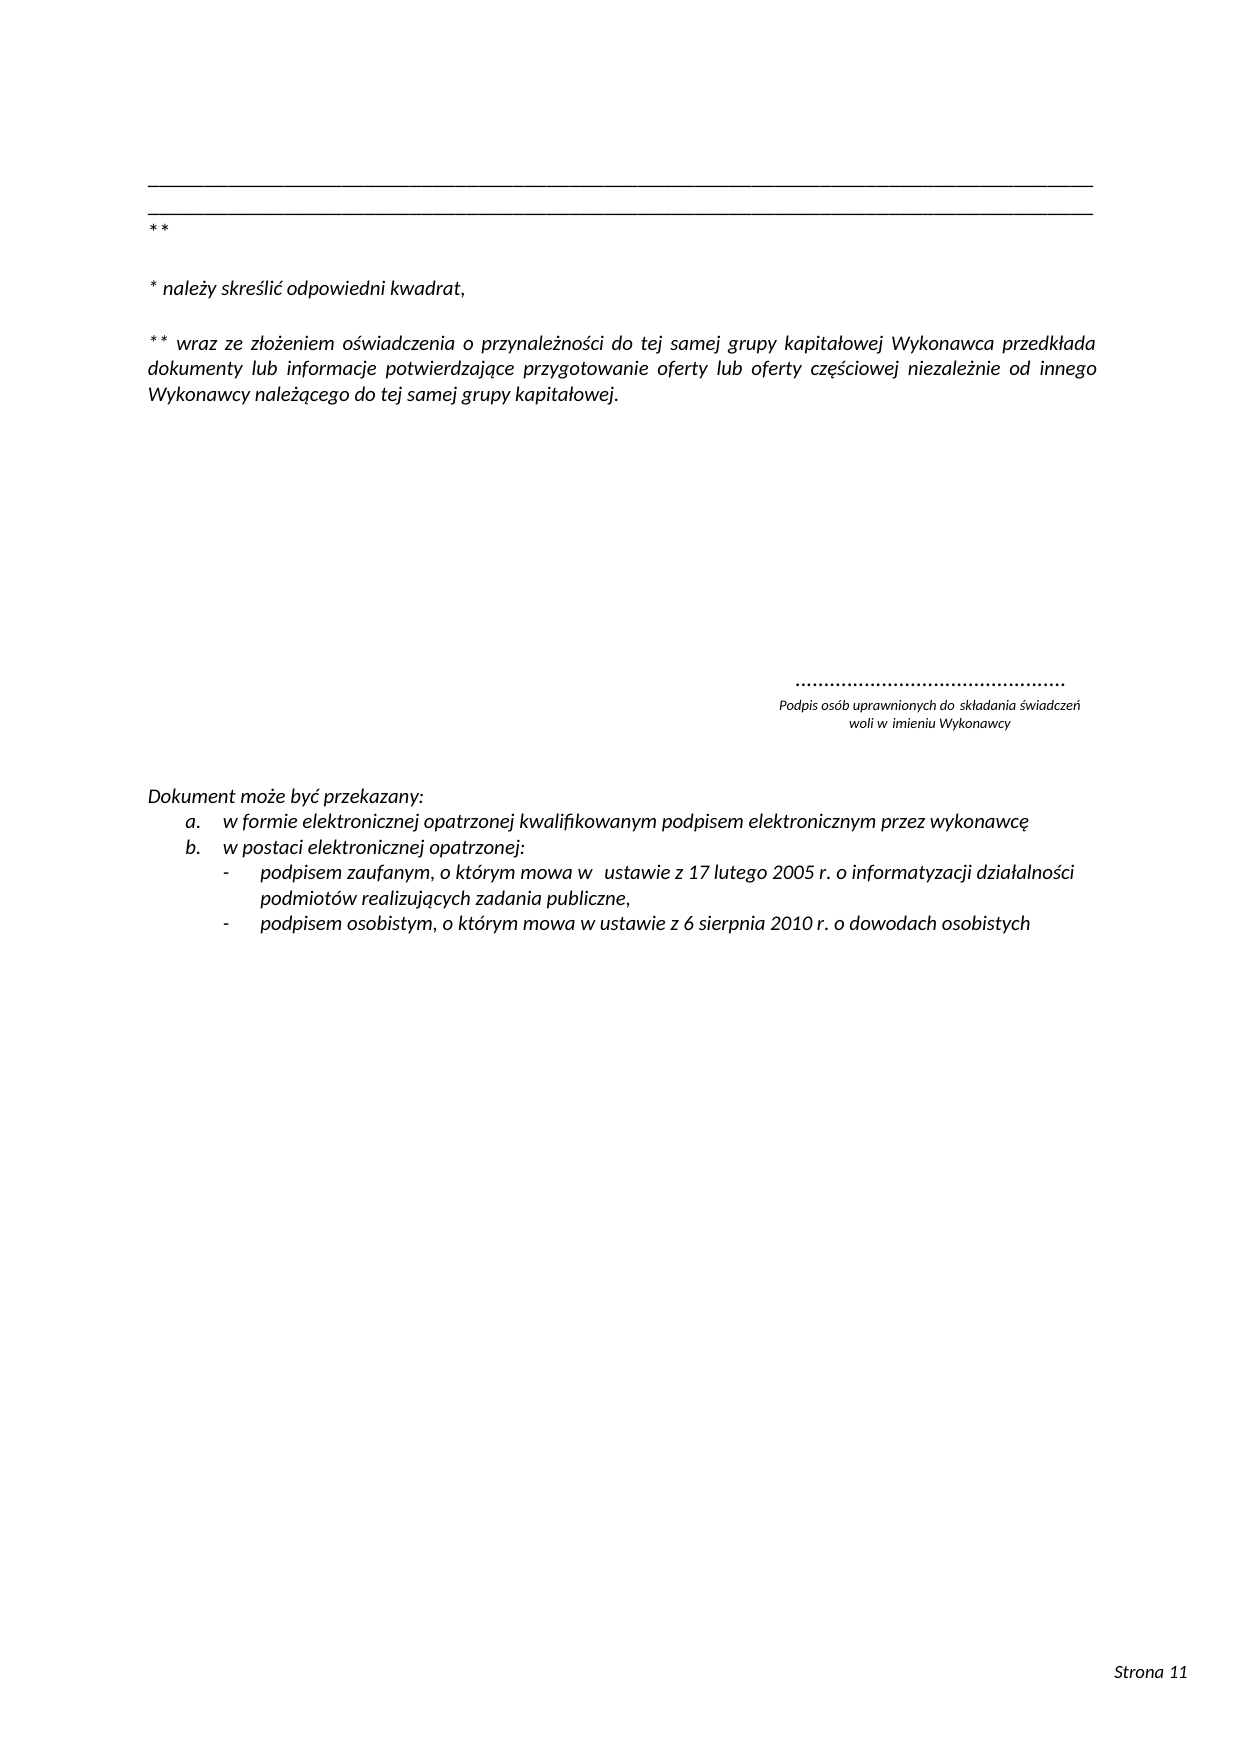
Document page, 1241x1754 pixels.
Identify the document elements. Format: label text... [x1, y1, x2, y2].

list w postaci elektronicznej opatrzonej: [185, 834, 1100, 859]
text Dokument może być przekazany: [148, 783, 1100, 808]
text ** wraz ze złożeniem oświadczenia o przynależności do tej samej grupy kapitałowej Wykonawca przedkłada dokumenty lub informacje potwierdzające przygotowanie oferty lub oferty częściowej niezależnie od innego Wykonawcy należącego do tej samej grupy kapitałowej. [148, 330, 1100, 406]
text ............................................... [768, 664, 1093, 692]
text ______________________________________________________________________________________________________________________________________________________________________ ** [148, 162, 1100, 246]
text Podpis osób uprawnionych do składania świadczeń woli w imieniu Wykonawcy [768, 697, 1093, 732]
list podpisem zaufanym, o którym mowa w ustawie z 17 lutego 2005 r. o informatyzacji działalności podmiotów realizujących zadania publiczne, [223, 859, 1100, 910]
list podpisem osobistym, o którym mowa w ustawie z 6 sierpnia 2010 r. o dowodach osobistych [223, 910, 1100, 936]
list w formie elektronicznej opatrzonej kwalifikowanym podpisem elektronicznym przez wykonawcę [185, 808, 1100, 834]
text * należy skreślić odpowiedni kwadrat, [148, 276, 1100, 301]
